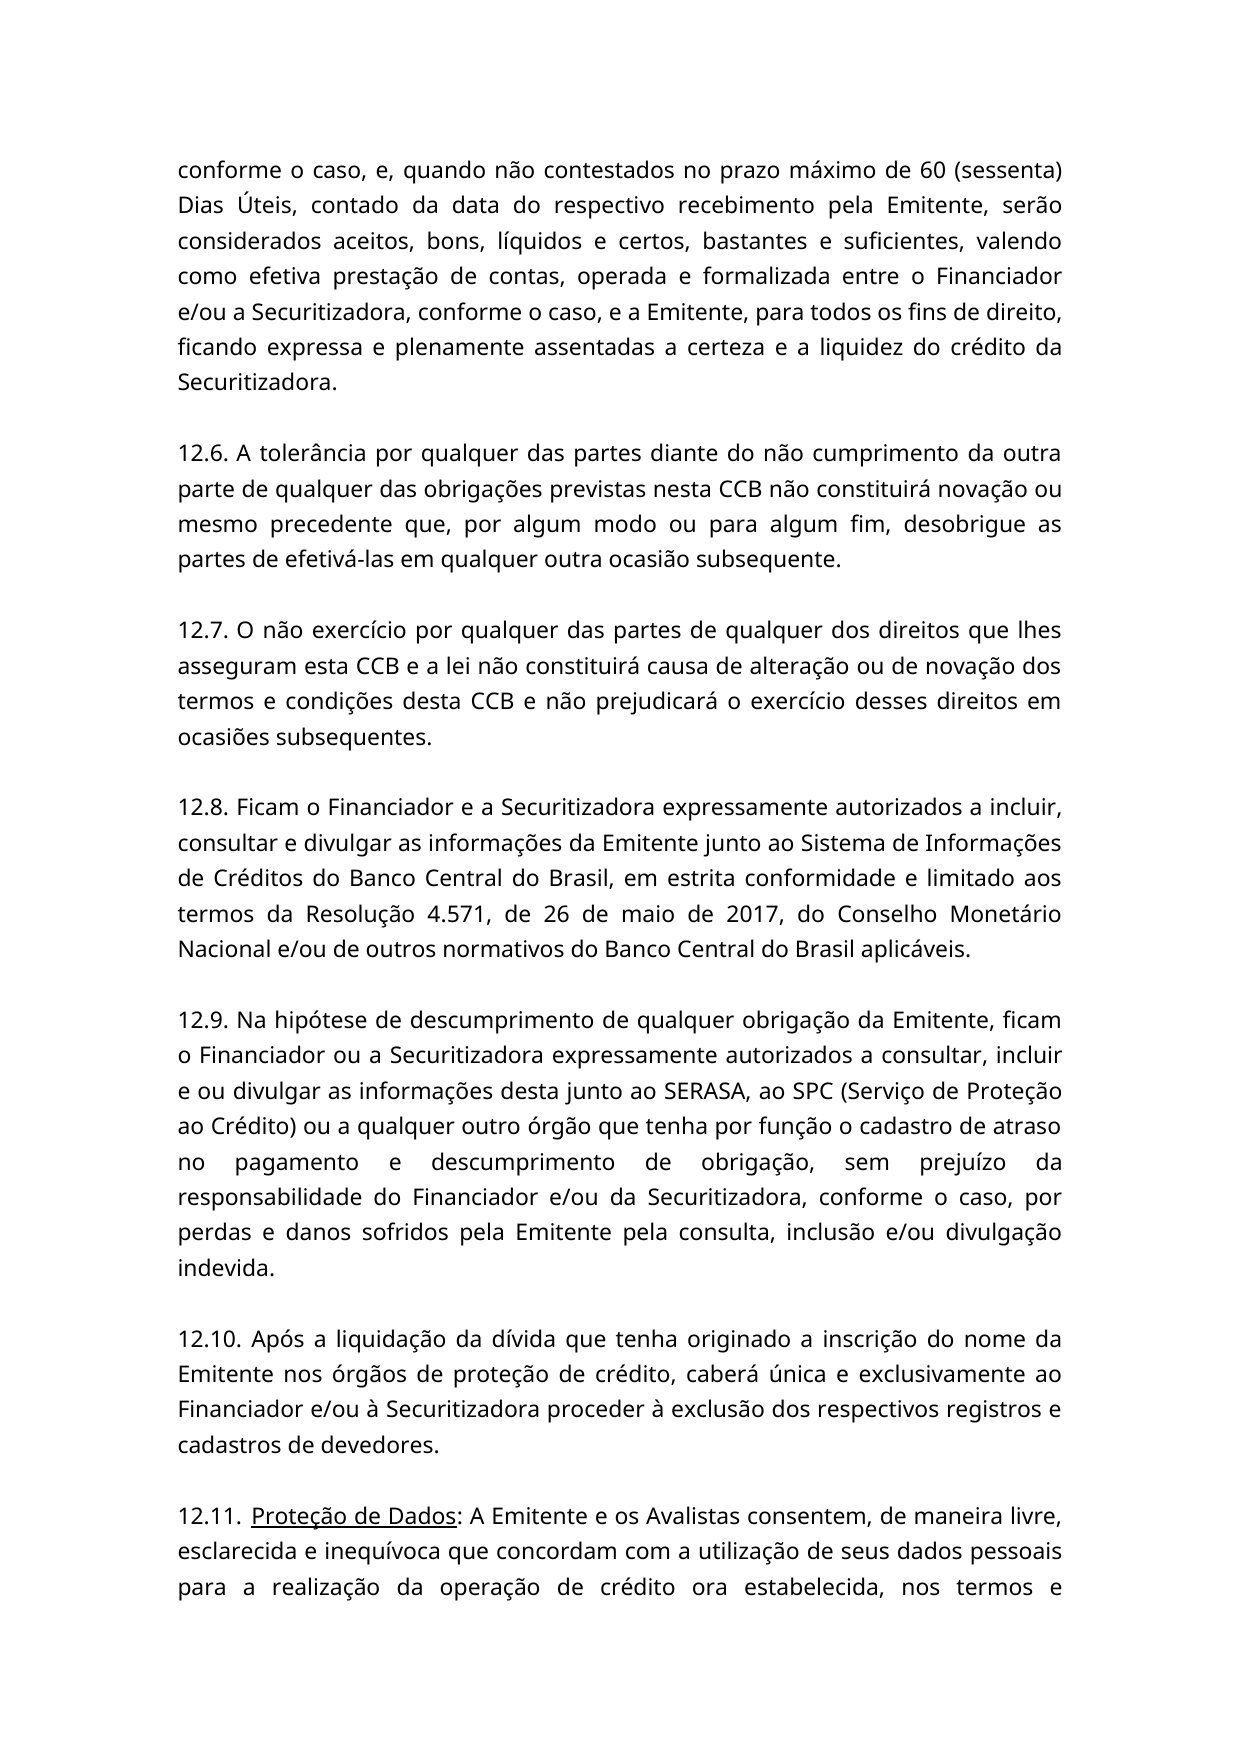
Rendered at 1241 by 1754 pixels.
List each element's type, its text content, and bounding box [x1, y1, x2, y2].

text 12.10. Após a liquidação da dívida que tenha originado a inscrição do nome da Emitente nos órgãos de proteção de crédito, caberá única e exclusivamente ao Financiador e/ou à Securitizadora proceder à exclusão dos respectivos registros e cadastros de devedores. [177, 1319, 1063, 1460]
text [177, 150, 1063, 398]
text 12.6. A tolerância por qualquer das partes diante do não cumprimento da outra parte de qualquer das obrigações previstas nesta CCB não constituirá novação ou mesmo precedente que, por algum modo ou para algum fim, desobrigue as partes de efetivá-las em qualquer outra ocasião subsequente. [177, 433, 1063, 575]
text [177, 1496, 1063, 1602]
text 12.7. O não exercício por qualquer das partes de qualquer dos direitos que lhes asseguram esta CCB e a lei não constituirá causa de alteração ou de novação dos termos e condições desta CCB e não prejudicará o exercício desses direitos em ocasiões subsequentes. [177, 610, 1063, 752]
text 12.8. Ficam o Financiador e a Securitizadora expressamente autorizados a incluir, consultar e divulgar as informações da Emitente junto ao Sistema de Informações de Créditos do Banco Central do Brasil, em estrita conformidade e limitado aos termos da Resolução 4.571, de 26 de maio de 2017, do Conselho Monetário Nacional e/ou de outros normativos do Banco Central do Brasil aplicáveis. [177, 787, 1063, 964]
text 12.9. Na hipótese de descumprimento de qualquer obrigação da Emitente, ficam o Financiador ou a Securitizadora expressamente autorizados a consultar, incluir e ou divulgar as informações desta junto ao SERASA, ao SPC (Serviço de Proteção ao Crédito) ou a qualquer outro órgão que tenha por função o cadastro de atraso no pagamento e descumprimento de obrigação, sem prejuízo da responsabilidade do Financiador e/ou da Securitizadora, conforme o caso, por perdas e danos sofridos pela Emitente pela consulta, inclusão e/ou divulgação indevida. [177, 1000, 1063, 1283]
